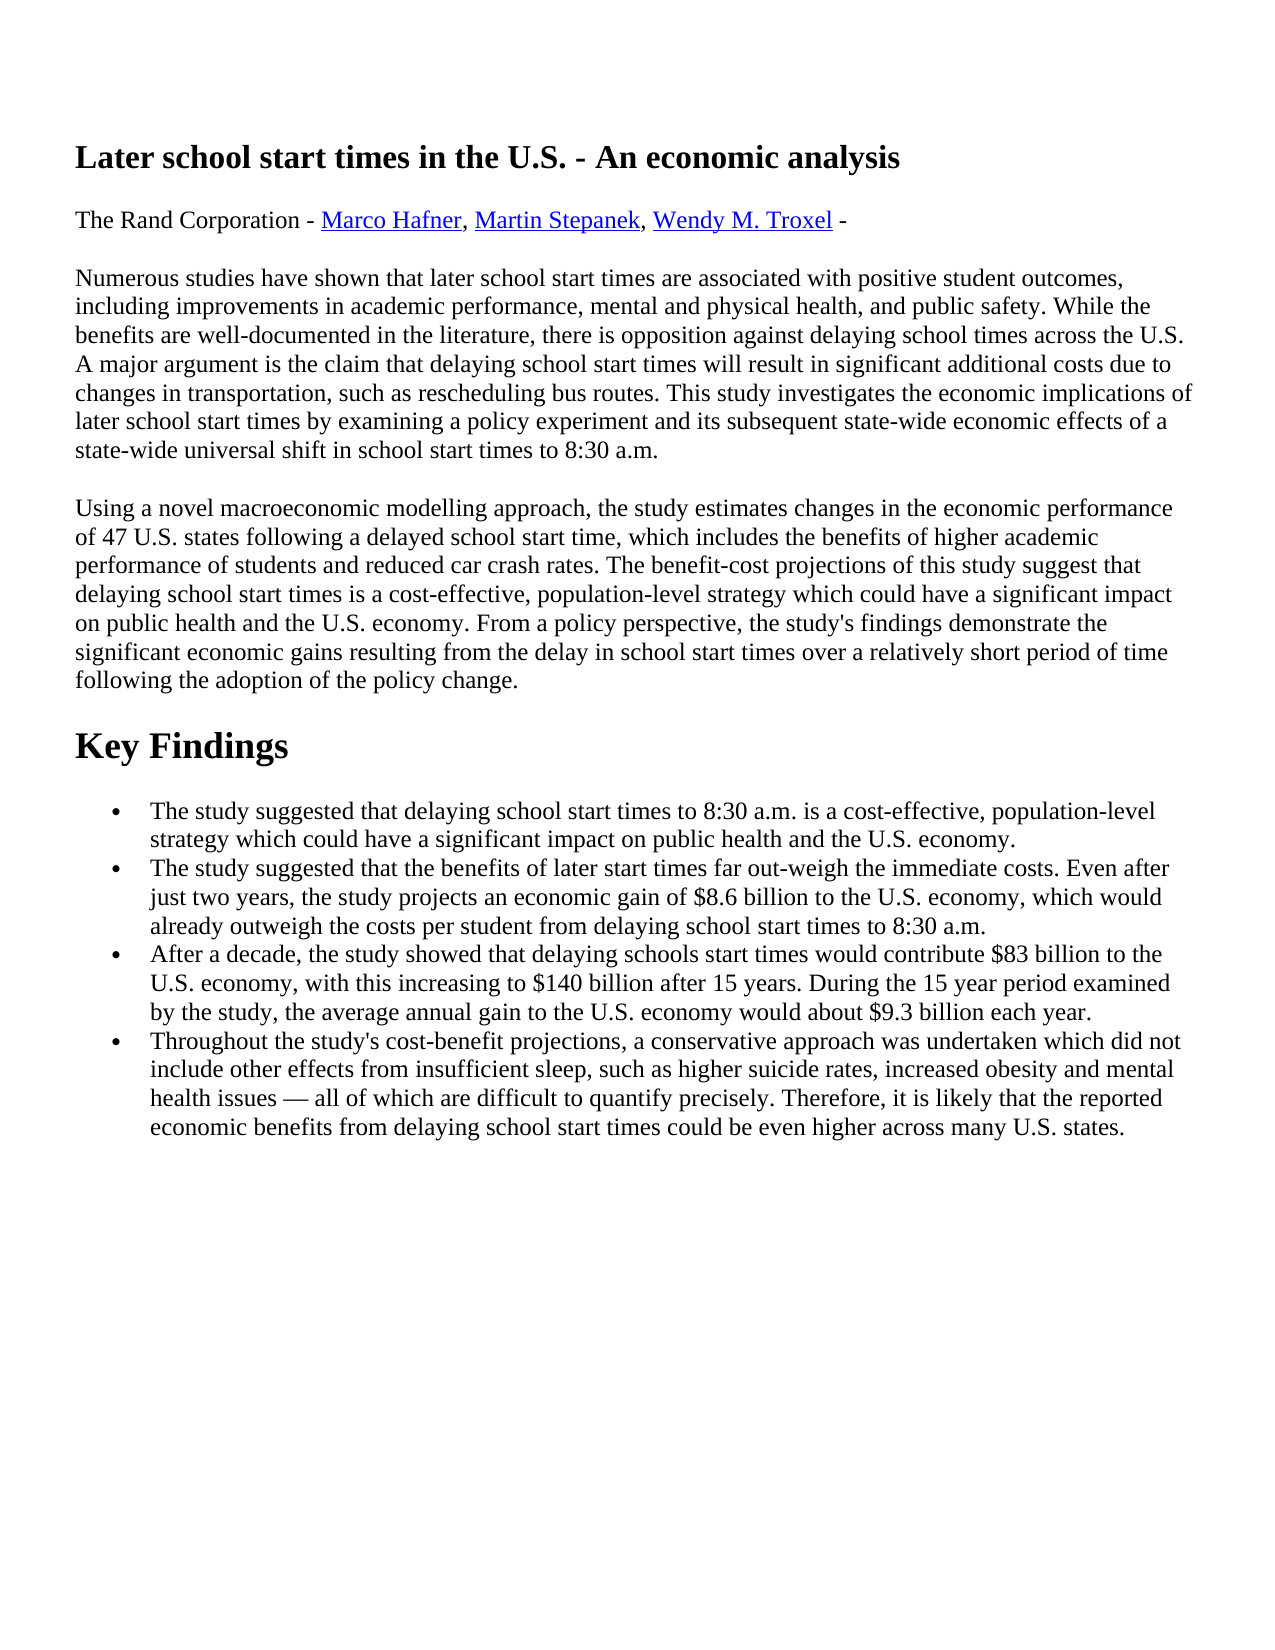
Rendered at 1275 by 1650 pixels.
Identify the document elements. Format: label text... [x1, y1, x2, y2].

list Throughout the study's cost-benefit projections, a conservative approach was undertaken which did not include other effects from insufficient sleep, such as higher suicide rates, increased obesity and mental health issues — all of which are difficult to quantify precisely. Therefore, it is likely that the reported economic benefits from delaying school start times could be even higher across many U.S. states. [112, 1026, 1200, 1141]
list The study suggested that delaying school start times to 8:30 a.m. is a cost-effective, population-level strategy which could have a significant impact on public health and the U.S. economy. [112, 796, 1200, 853]
text Using a novel macroeconomic modelling approach, the study estimates changes in the economic performance of 47 U.S. states following a delayed school start time, which includes the benefits of higher academic performance of students and reduced car crash rates. The benefit-cost projections of this study suggest that delaying school start times is a cost-effective, population-level strategy which could have a significant impact on public health and the U.S. economy. From a policy perspective, the study's findings demonstrate the significant economic gains resulting from the delay in school start times over a relatively short period of time following the adoption of the policy change. [75, 493, 1200, 694]
text Later school start times in the U.S. - An economic analysis [75, 137, 1200, 176]
text Numerous studies have shown that later school start times are associated with positive student outcomes, including improvements in academic performance, mental and physical health, and public safety. While the benefits are well-documented in the literature, there is opposition against delaying school times across the U.S. A major argument is the claim that delaying school start times will result in significant additional costs due to changes in transportation, such as rescheduling bus routes. This study investigates the economic implications of later school start times by examining a policy experiment and its subsequent state-wide economic effects of a state-wide universal shift in school start times to 8:30 a.m. [75, 263, 1200, 464]
text Key Findings [75, 723, 1200, 767]
text The Rand Corporation - Marco Hafner, Martin Stepanek, Wendy M. Troxel - [75, 205, 1200, 233]
list After a decade, the study showed that delaying schools start times would contribute $83 billion to the U.S. economy, with this increasing to $140 billion after 15 years. During the 15 year period examined by the study, the average annual gain to the U.S. economy would about $9.3 billion each year. [112, 939, 1200, 1026]
list The study suggested that the benefits of later start times far out-weigh the immediate costs. Even after just two years, the study projects an economic gain of $8.6 billion to the U.S. economy, which would already outweigh the costs per student from delaying school start times to 8:30 a.m. [112, 853, 1200, 939]
